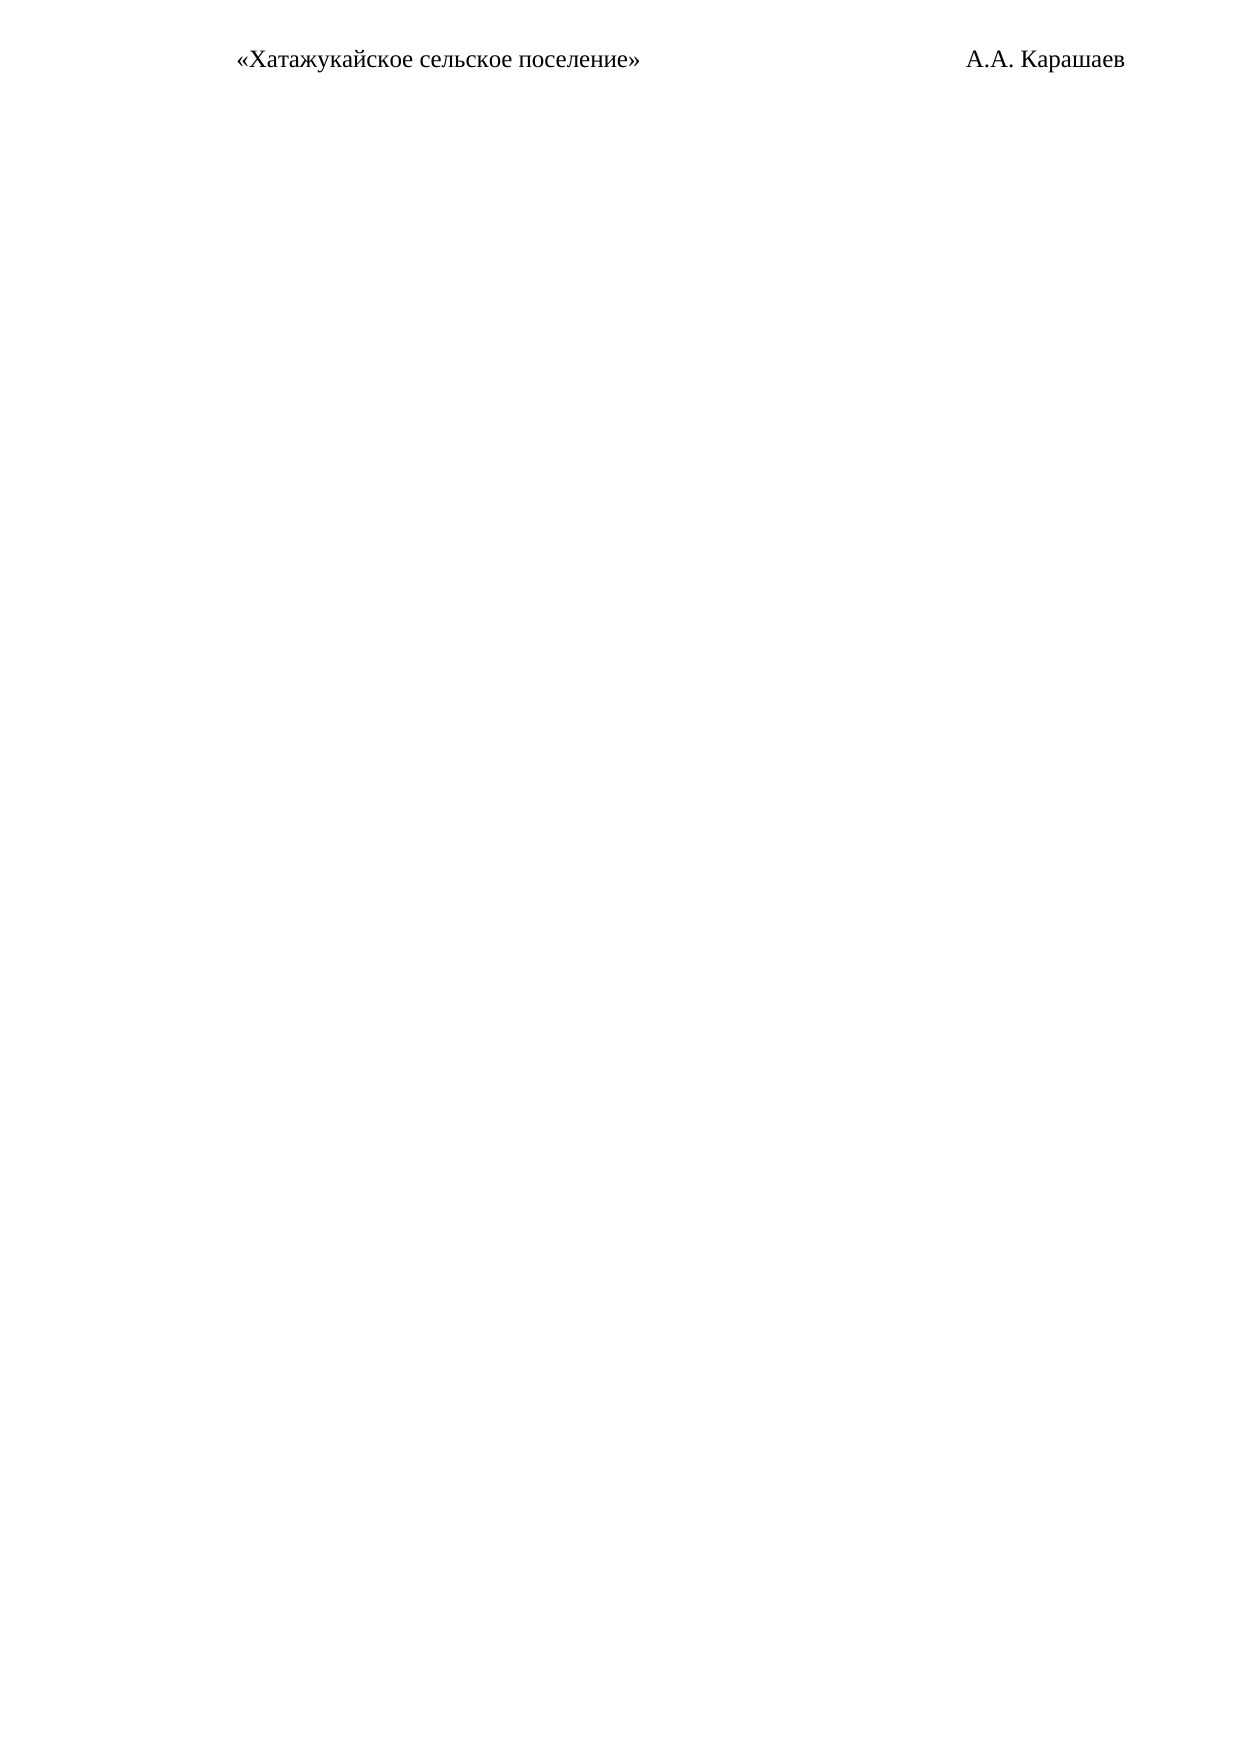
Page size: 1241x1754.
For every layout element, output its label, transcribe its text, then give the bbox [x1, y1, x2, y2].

text «Хатажукайское сельское поселение» А.А. Карашаев [177, 44, 1152, 73]
